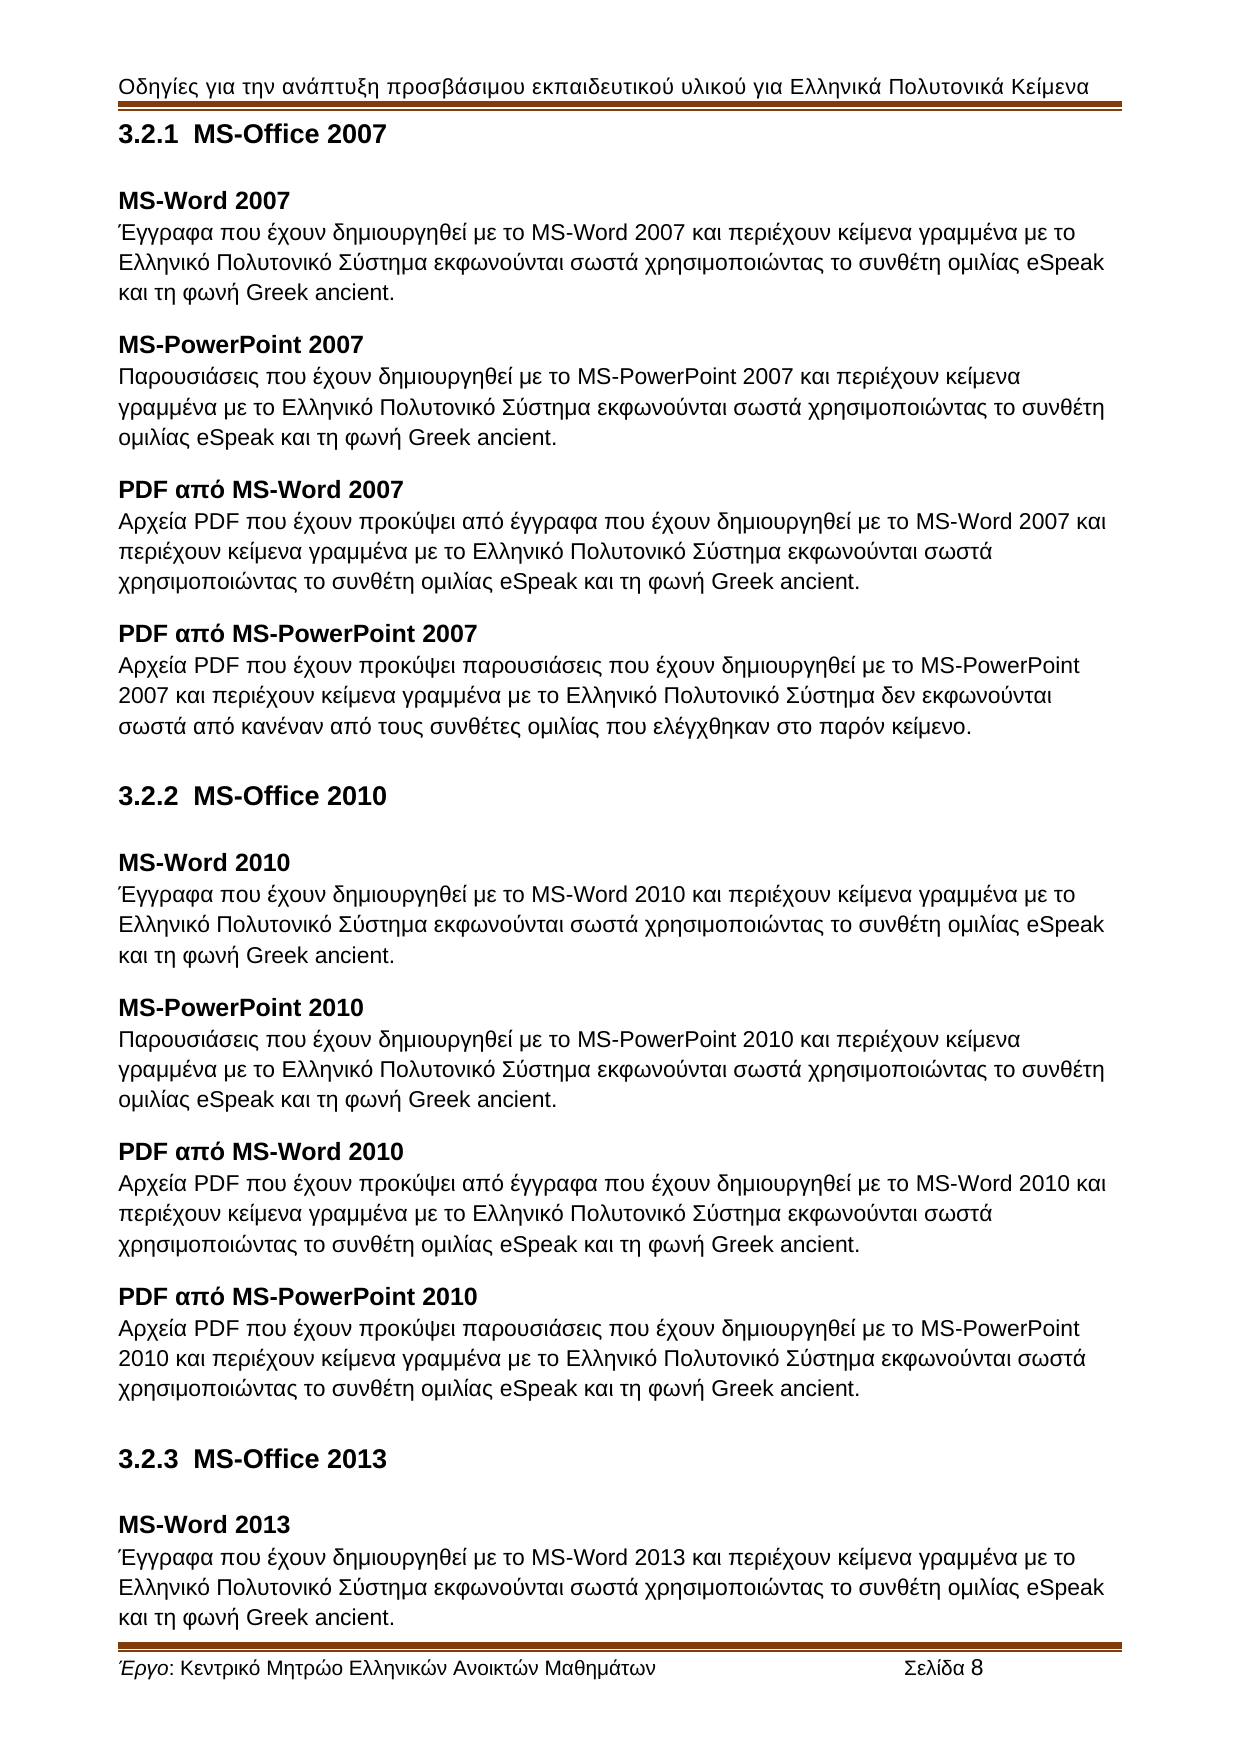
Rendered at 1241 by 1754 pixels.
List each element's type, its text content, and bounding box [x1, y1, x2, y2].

text Παρουσιάσεις που έχουν δημιουργηθεί με το MS-PowerPoint 2010 και περιέχουν κείμενα γραμμένα με το Ελληνικό Πολυτονικό Σύστημα εκφωνούνται σωστά χρησιμοποιώντας το συνθέτη ομιλίας eSpeak και τη φωνή Greek ancient. [118, 1026, 1122, 1112]
text Αρχεία PDF που έχουν προκύψει παρουσιάσεις που έχουν δημιουργηθεί με το MS-PowerPoint 2010 και περιέχουν κείμενα γραμμένα με το Ελληνικό Πολυτονικό Σύστημα εκφωνούνται σωστά χρησιμοποιώντας το συνθέτη ομιλίας eSpeak και τη φωνή Greek ancient. [118, 1314, 1122, 1401]
text Παρουσιάσεις που έχουν δημιουργηθεί με το MS-PowerPoint 2007 και περιέχουν κείμενα γραμμένα με το Ελληνικό Πολυτονικό Σύστημα εκφωνούνται σωστά χρησιμοποιώντας το συνθέτη ομιλίας eSpeak και τη φωνή Greek ancient. [118, 363, 1122, 450]
subtitle MS-Office 2007 [118, 118, 1122, 149]
subtitle MS-Office 2013 [118, 1443, 1122, 1474]
subtitle PDF από MS-Word 2007 [118, 475, 1122, 503]
subtitle MS-PowerPoint 2010 [118, 993, 1122, 1021]
subtitle MS-Office 2010 [118, 780, 1122, 812]
subtitle PDF από MS-PowerPoint 2007 [118, 619, 1122, 648]
subtitle MS-Word 2010 [118, 848, 1122, 877]
text Έγγραφα που έχουν δημιουργηθεί με το MS-Word 2007 και περιέχουν κείμενα γραμμένα με το Ελληνικό Πολυτονικό Σύστημα εκφωνούνται σωστά χρησιμοποιώντας το συνθέτη ομιλίας eSpeak και τη φωνή Greek ancient. [118, 219, 1122, 306]
text Αρχεία PDF που έχουν προκύψει παρουσιάσεις που έχουν δημιουργηθεί με το MS-PowerPoint 2007 και περιέχουν κείμενα γραμμένα με το Ελληνικό Πολυτονικό Σύστημα δεν εκφωνούνται σωστά από κανέναν από τους συνθέτες ομιλίας που ελέγχθηκαν στο παρόν κείμενο. [118, 652, 1122, 739]
subtitle MS-Word 2007 [118, 186, 1122, 214]
text Έγγραφα που έχουν δημιουργηθεί με το MS-Word 2013 και περιέχουν κείμενα γραμμένα με το Ελληνικό Πολυτονικό Σύστημα εκφωνούνται σωστά χρησιμοποιώντας το συνθέτη ομιλίας eSpeak και τη φωνή Greek ancient. [118, 1543, 1122, 1630]
text Αρχεία PDF που έχουν προκύψει από έγγραφα που έχουν δημιουργηθεί με το MS-Word 2007 και περιέχουν κείμενα γραμμένα με το Ελληνικό Πολυτονικό Σύστημα εκφωνούνται σωστά χρησιμοποιώντας το συνθέτη ομιλίας eSpeak και τη φωνή Greek ancient. [118, 508, 1122, 594]
text Αρχεία PDF που έχουν προκύψει από έγγραφα που έχουν δημιουργηθεί με το MS-Word 2010 και περιέχουν κείμενα γραμμένα με το Ελληνικό Πολυτονικό Σύστημα εκφωνούνται σωστά χρησιμοποιώντας το συνθέτη ομιλίας eSpeak και τη φωνή Greek ancient. [118, 1170, 1122, 1257]
text Έγγραφα που έχουν δημιουργηθεί με το MS-Word 2010 και περιέχουν κείμενα γραμμένα με το Ελληνικό Πολυτονικό Σύστημα εκφωνούνται σωστά χρησιμοποιώντας το συνθέτη ομιλίας eSpeak και τη φωνή Greek ancient. [118, 881, 1122, 968]
subtitle PDF από MS-PowerPoint 2010 [118, 1282, 1122, 1310]
subtitle PDF από MS-Word 2010 [118, 1137, 1122, 1166]
subtitle MS-PowerPoint 2007 [118, 330, 1122, 359]
subtitle MS-Word 2013 [118, 1510, 1122, 1539]
